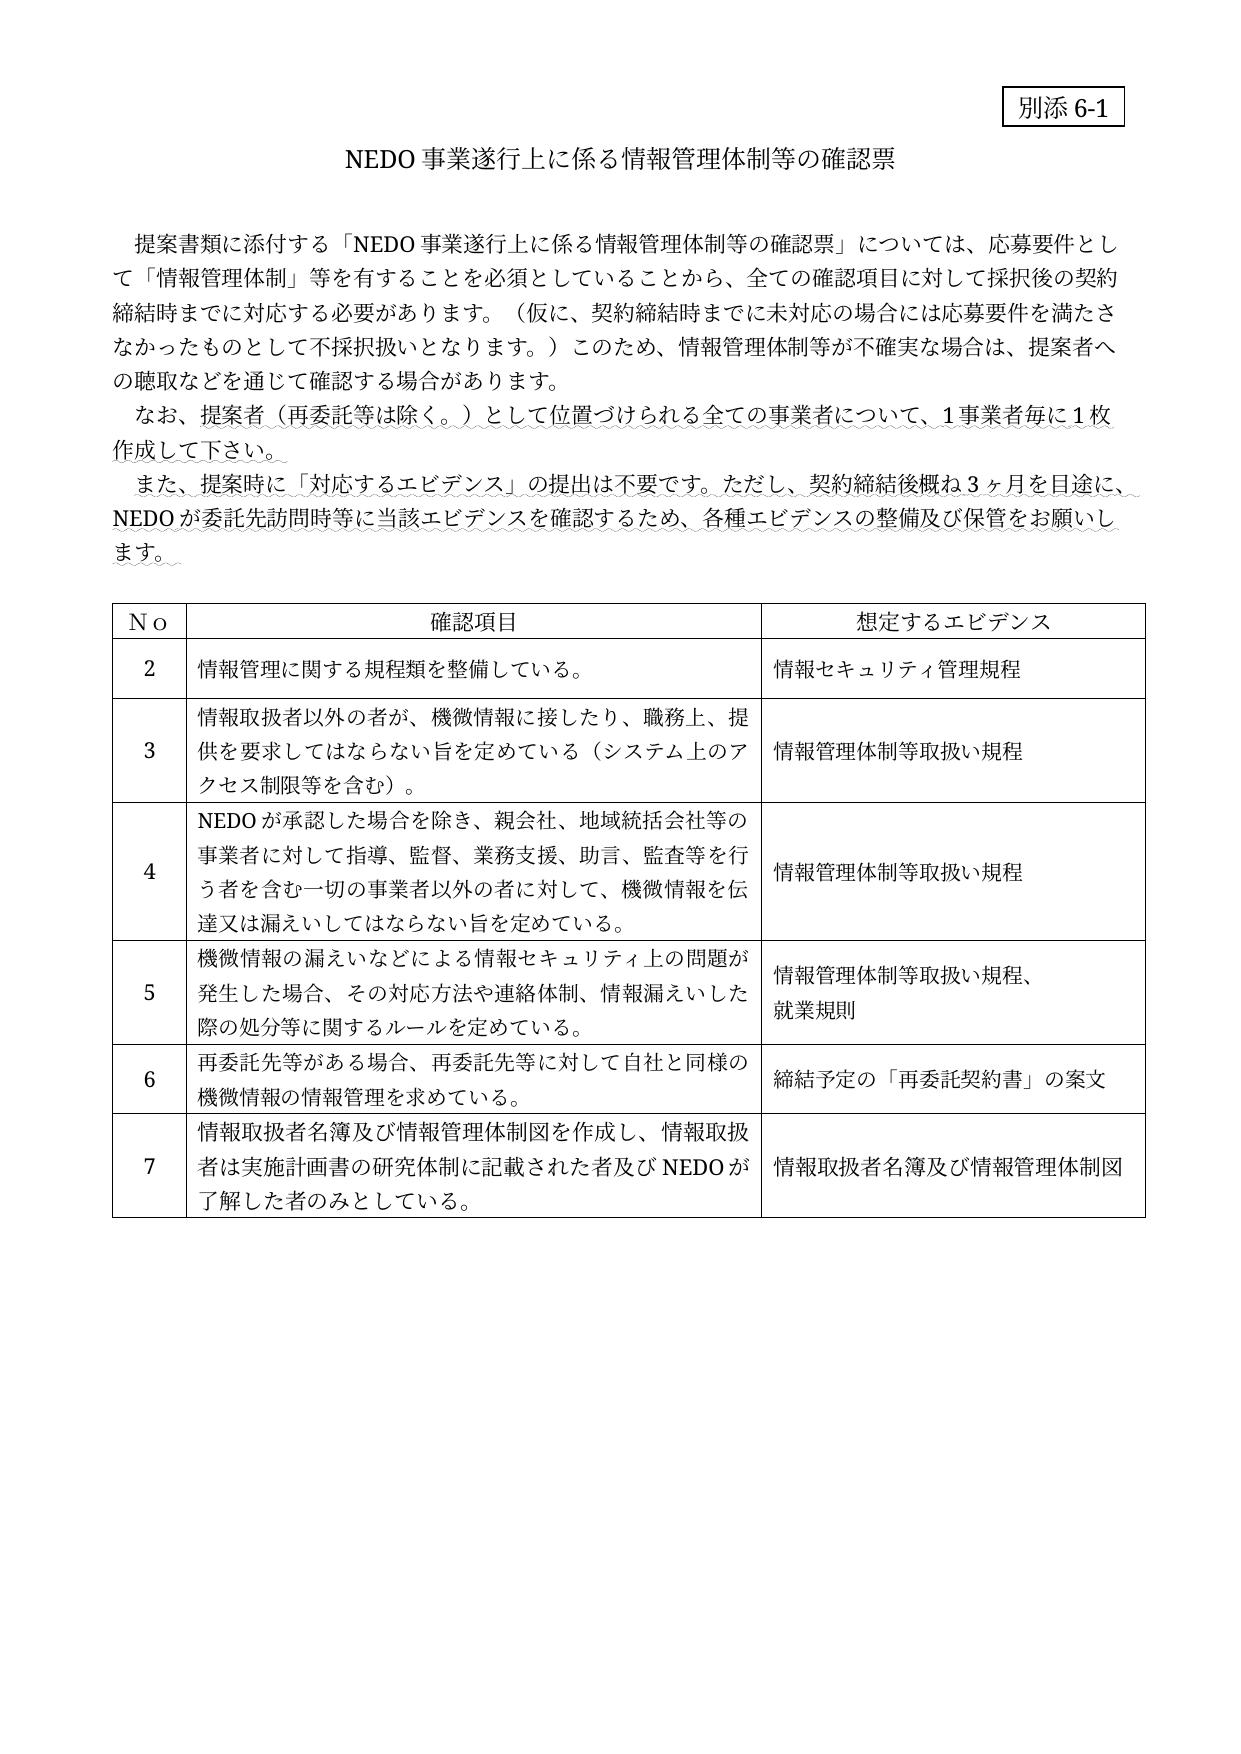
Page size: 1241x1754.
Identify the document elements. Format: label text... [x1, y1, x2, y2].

table_cell 3 [113, 699, 186, 802]
table_cell 2 [113, 639, 186, 698]
table_cell 情報セキュリティ管理規程 [762, 639, 1145, 698]
table_cell 再委託先等がある場合、再委託先等に対して自社と同様の機微情報の情報管理を求めている。 [187, 1045, 761, 1113]
table_header 確認項目 [187, 604, 761, 638]
table_cell 情報管理体制等取扱い規程、 就業規則 [762, 941, 1145, 1043]
table_cell 情報管理に関する規程類を整備している。 [187, 639, 761, 698]
table_cell 締結予定の「再委託契約書」の案文 [762, 1045, 1145, 1113]
table_cell 情報取扱者名簿及び情報管理体制図を作成し、情報取扱者は実施計画書の研究体制に記載された者及びNEDOが了解した者のみとしている。 [187, 1114, 761, 1217]
text NEDO事業遂行上に係る情報管理体制等の確認票 [112, 123, 1128, 192]
table_cell 情報取扱者以外の者が、機微情報に接したり、職務上、提供を要求してはならない旨を定めている（システム上のアクセス制限等を含む）。 [187, 699, 761, 802]
table_header 想定するエビデンス [762, 604, 1145, 638]
table_cell 7 [113, 1114, 186, 1217]
table_cell 5 [113, 941, 186, 1043]
table_cell 機微情報の漏えいなどによる情報セキュリティ上の問題が発生した場合、その対応方法や連絡体制、情報漏えいした際の処分等に関するルールを定めている。 [187, 941, 761, 1043]
table_cell NEDOが承認した場合を除き、親会社、地域統括会社等の事業者に対して指導、監督、業務支援、助言、監査等を行う者を含む一切の事業者以外の者に対して、機微情報を伝達又は漏えいしてはならない旨を定めている。 [187, 803, 761, 940]
text なお、提案者（再委託等は除く。）として位置づけられる全ての事業者について、1事業者毎に1枚作成して下さい。 [112, 397, 1128, 466]
table_header Ｎｏ [113, 604, 186, 638]
table_cell 情報管理体制等取扱い規程 [762, 803, 1145, 940]
table_cell 4 [113, 803, 186, 940]
text 提案書類に添付する「NEDO事業遂行上に係る情報管理体制等の確認票」については、応募要件として「情報管理体制」等を有することを必須としていることから、全ての確認項目に対して採択後の契約締結時までに対応する必要があります。（仮に、契約締結時までに未対応の場合には応募要件を満たさなかったものとして不採択扱いとなります。）このため、情報管理体制等が不確実な場合は、提案者への聴取などを通じて確認する場合があります。 [112, 226, 1128, 397]
table_cell 情報管理体制等取扱い規程 [762, 699, 1145, 802]
table_cell 情報取扱者名簿及び情報管理体制図 [762, 1114, 1145, 1217]
text また、提案時に「対応するエビデンス」の提出は不要です。ただし、契約締結後概ね3ヶ月を目途に、NEDOが委託先訪問時等に当該エビデンスを確認するため、各種エビデンスの整備及び保管をお願いします。 [112, 466, 1128, 568]
table_cell 6 [113, 1045, 186, 1113]
